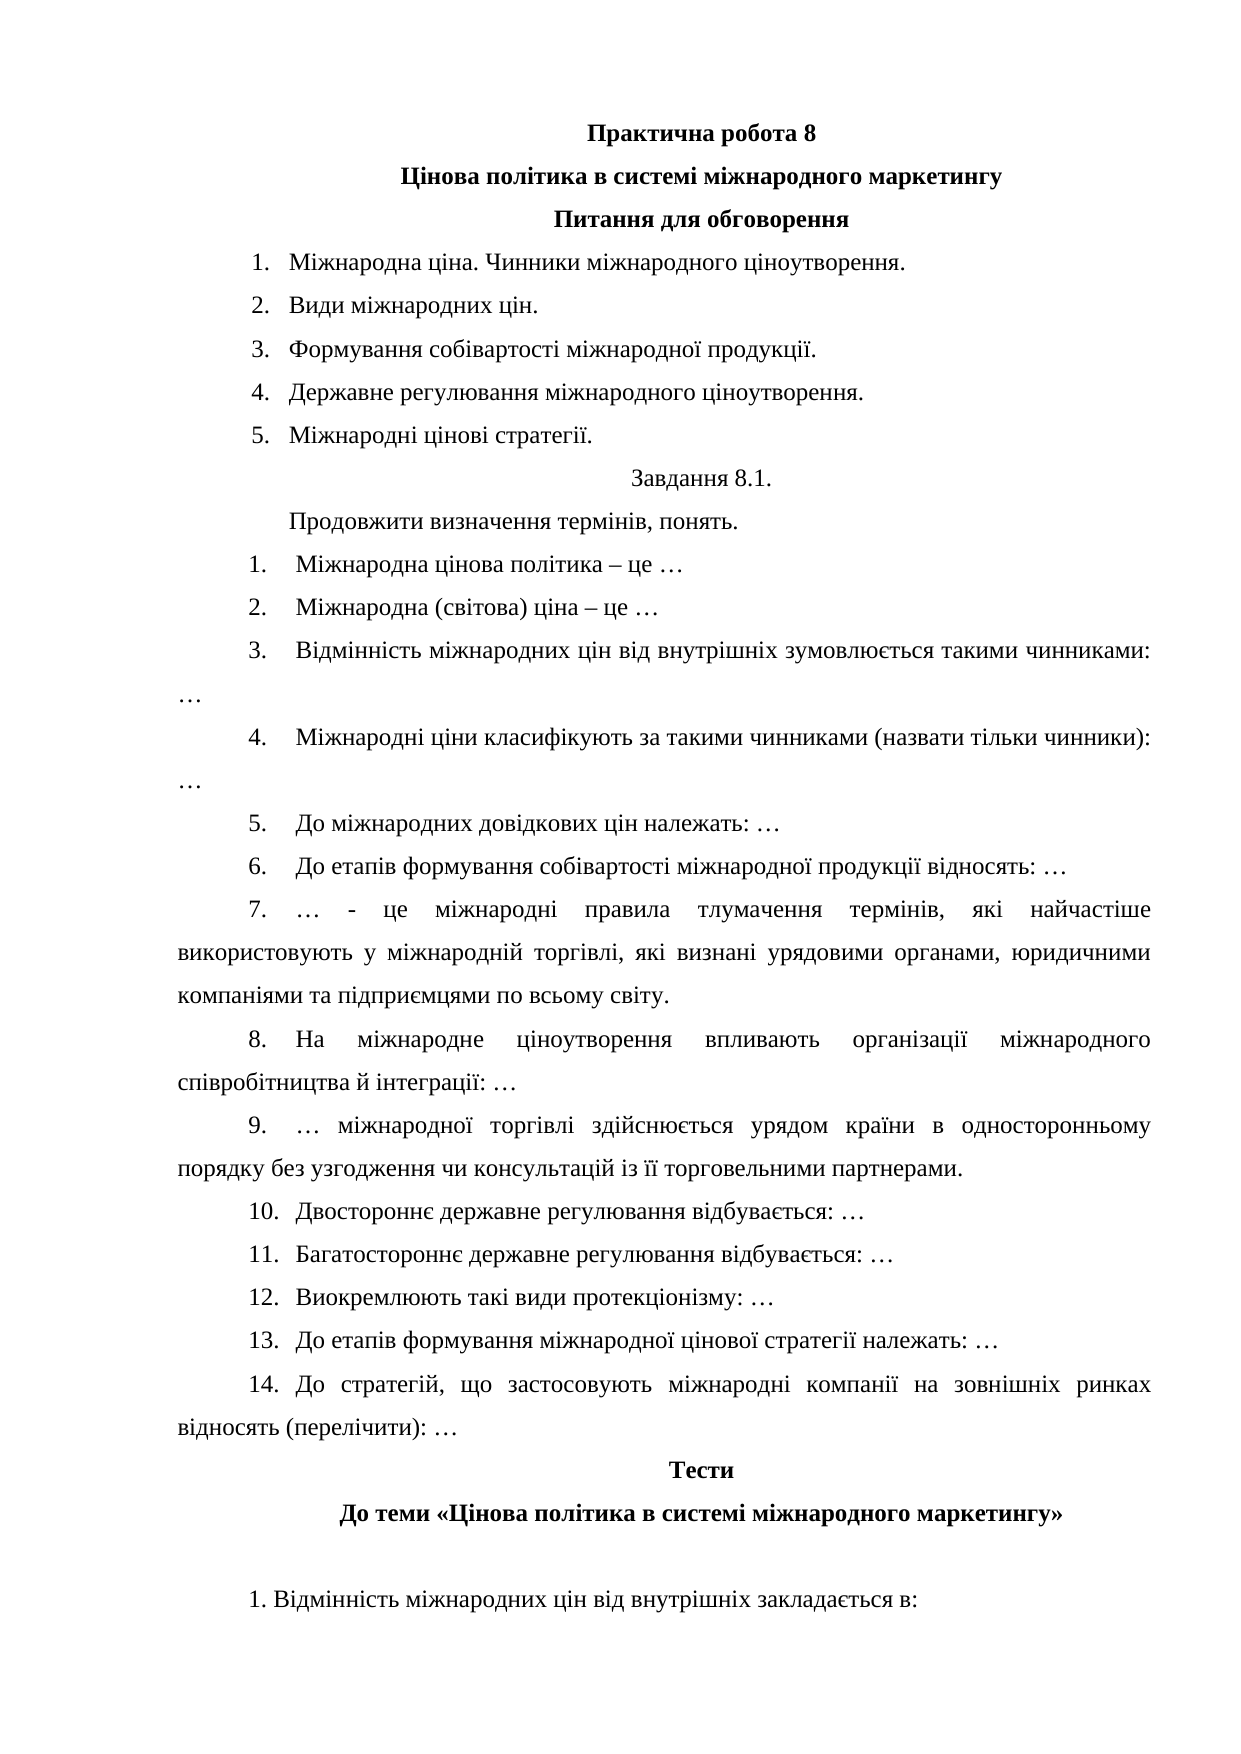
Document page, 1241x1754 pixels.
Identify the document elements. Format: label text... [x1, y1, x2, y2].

list До міжнародних довідкових цін належать: … [177, 808, 1152, 837]
text Цінова політика в системі міжнародного маркетингу [177, 161, 1152, 190]
text Завдання 8.1. [177, 463, 1152, 492]
list Міжнародні ціни класифікують за такими чинниками (назвати тільки чинники): … [177, 722, 1152, 794]
text Тести [177, 1455, 1152, 1484]
list Виокремлюють такі види протекціонізму: … [177, 1282, 1152, 1311]
list Міжнародні цінові стратегії. [251, 420, 1152, 449]
list До етапів формування міжнародної цінової стратегії належать: … [177, 1326, 1152, 1354]
text Продовжити визначення термінів, понять. [288, 506, 1152, 535]
list Державне регулювання міжнародного ціноутворення. [251, 377, 1152, 406]
list Міжнародна ціна. Чинники міжнародного ціноутворення. [251, 247, 1152, 276]
list Відмінність міжнародних цін від внутрішніх зумовлюється такими чинниками: … [177, 636, 1152, 707]
text 1. Відмінність міжнародних цін від внутрішніх закладається в: [177, 1584, 1152, 1613]
list Види міжнародних цін. [251, 291, 1152, 319]
list До етапів формування собівартості міжнародної продукції відносять: … [177, 851, 1152, 880]
text До теми «Цінова політика в системі міжнародного маркетингу» [177, 1498, 1152, 1527]
list Багатостороннє державне регулювання відбувається: … [177, 1239, 1152, 1268]
list Міжнародна цінова політика – це … [177, 549, 1152, 578]
list Формування собівартості міжнародної продукції. [251, 334, 1152, 362]
list Міжнародна (світова) ціна – це … [177, 592, 1152, 621]
list … міжнародної торгівлі здійснюється урядом країни в односторонньому порядку без узгодження чи консультацій із її торговельними партнерами. [177, 1110, 1152, 1182]
text Питання для обговорення [177, 204, 1152, 233]
list До стратегій, що застосовують міжнародні компанії на зовнішніх ринках відносять (перелічити): … [177, 1369, 1152, 1441]
list На міжнародне ціноутворення впливають організації міжнародного співробітництва й інтеграції: … [177, 1024, 1152, 1096]
list Двостороннє державне регулювання відбувається: … [177, 1196, 1152, 1225]
list … - це міжнародні правила тлумачення термінів, які найчастіше використовують у міжнародній торгівлі, які визнані урядовими органами, юридичними компаніями та підприємцями по всьому світу. [177, 894, 1152, 1009]
text Практична робота 8 [177, 118, 1152, 147]
